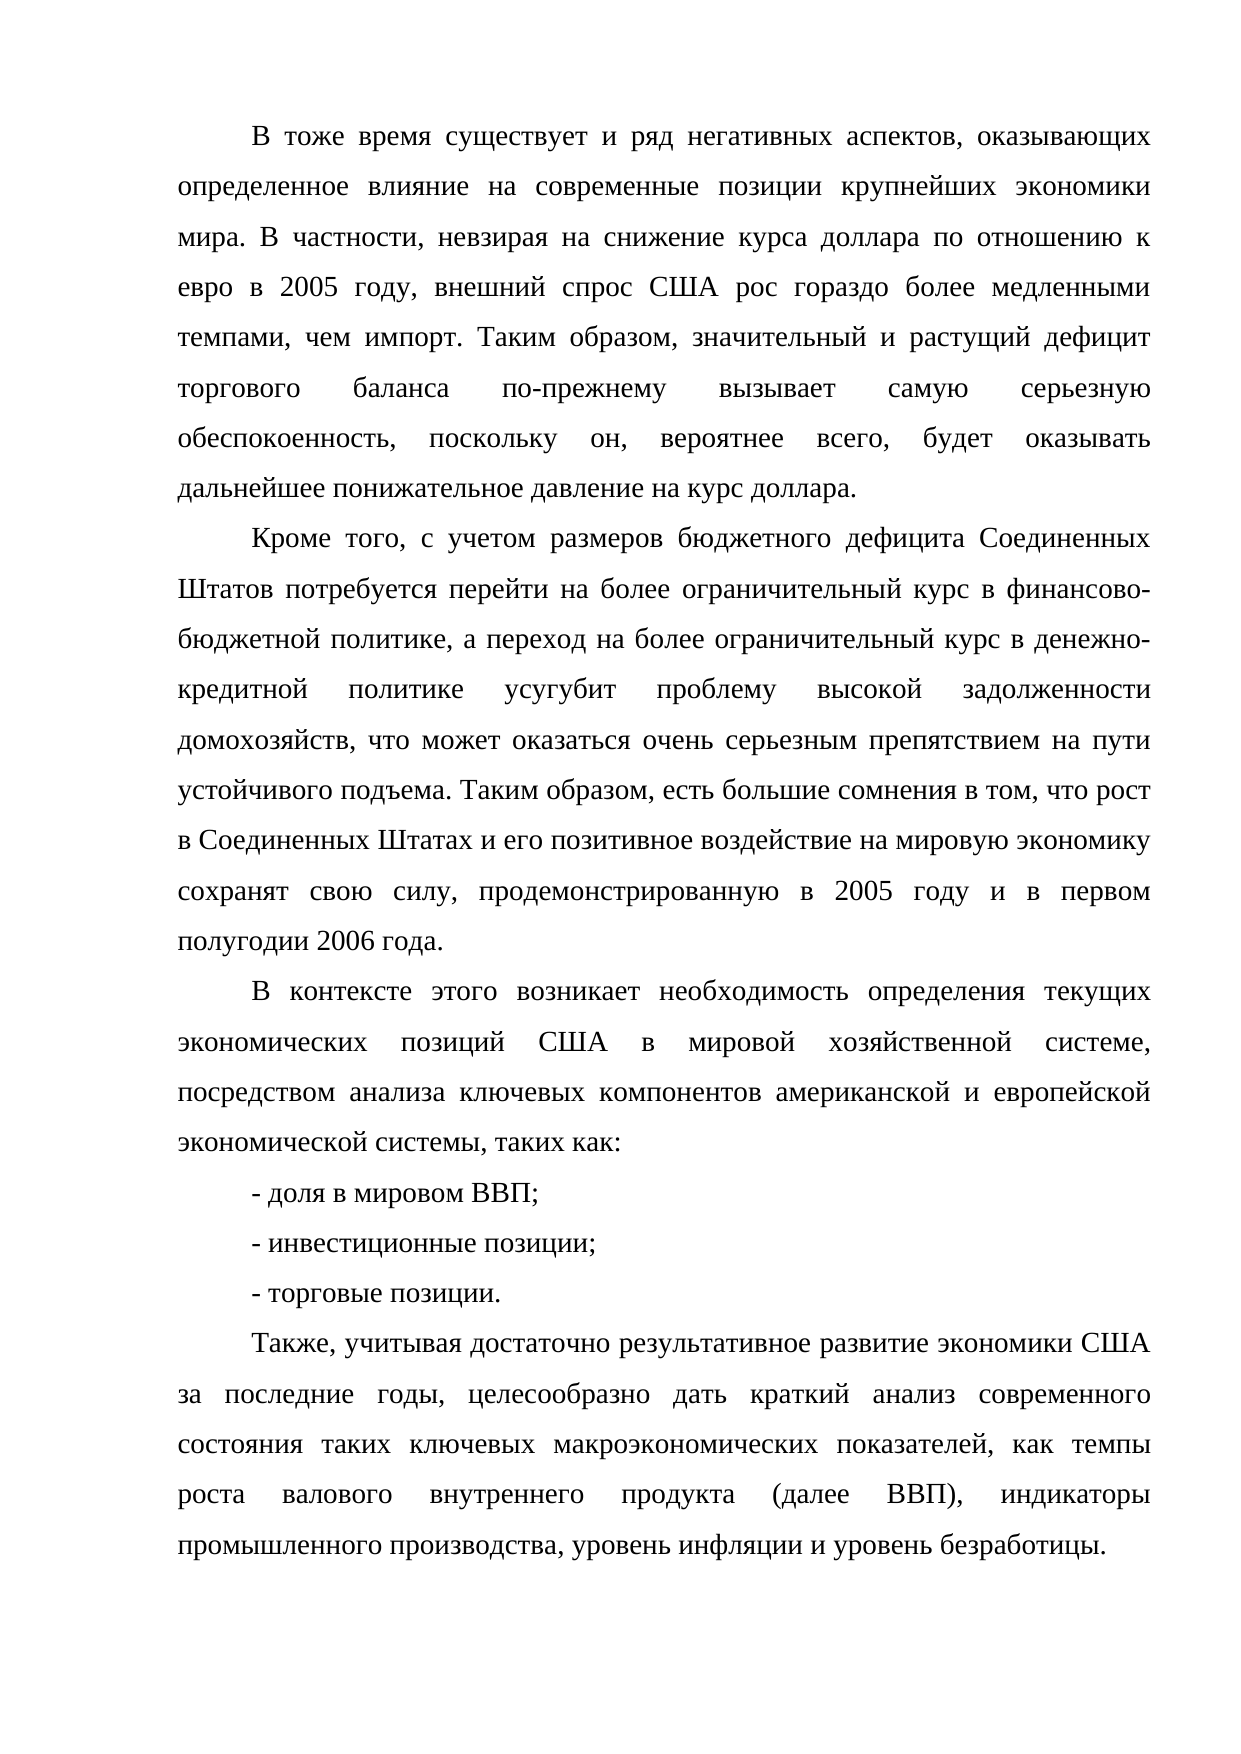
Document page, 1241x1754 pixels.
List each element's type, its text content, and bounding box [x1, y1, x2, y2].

text - торговые позиции. [177, 1275, 1152, 1309]
text - инвестиционные позиции; [177, 1225, 1152, 1258]
text Также, учитывая достаточно результативное развитие экономики США за последние годы, целесообразно дать краткий анализ современного состояния таких ключевых макроэкономических показателей, как темпы роста валового внутреннего продукта (далее ВВП), индикаторы промышленного производства, уровень инфляции и уровень безработицы. [177, 1326, 1152, 1560]
text Кроме того, с учетом размеров бюджетного дефицита Соединенных Штатов потребуется перейти на более ограничительный курс в финансово- бюджетной политике, а переход на более ограничительный курс в денежно-кредитной политике усугубит проблему высокой задолженности домохозяйств, что может оказаться очень серьезным препятствием на пути устойчивого подъема. Таким образом, есть большие сомнения в том, что рост в Соединенных Штатах и его позитивное воздействие на мировую экономику сохранят свою силу, продемонстрированную в 2005 году и в первом полугодии 2006 года. [177, 521, 1152, 957]
text В тоже время существует и ряд негативных аспектов, оказывающих определенное влияние на современные позиции крупнейших экономики мира. В частности, невзирая на снижение курса доллара по отношению к евро в 2005 году, внешний спрос США рос гораздо более медленными темпами, чем импорт. Таким образом, значительный и растущий дефицит торгового баланса по-прежнему вызывает самую серьезную обеспокоенность, поскольку он, вероятнее всего, будет оказывать дальнейшее понижательное давление на курс доллара. [177, 118, 1152, 504]
text В контексте этого возникает необходимость определения текущих экономических позиций США в мировой хозяйственной системе, посредством анализа ключевых компонентов американской и европейской экономической системы, таких как: [177, 973, 1152, 1158]
text - доля в мировом ВВП; [177, 1175, 1152, 1208]
